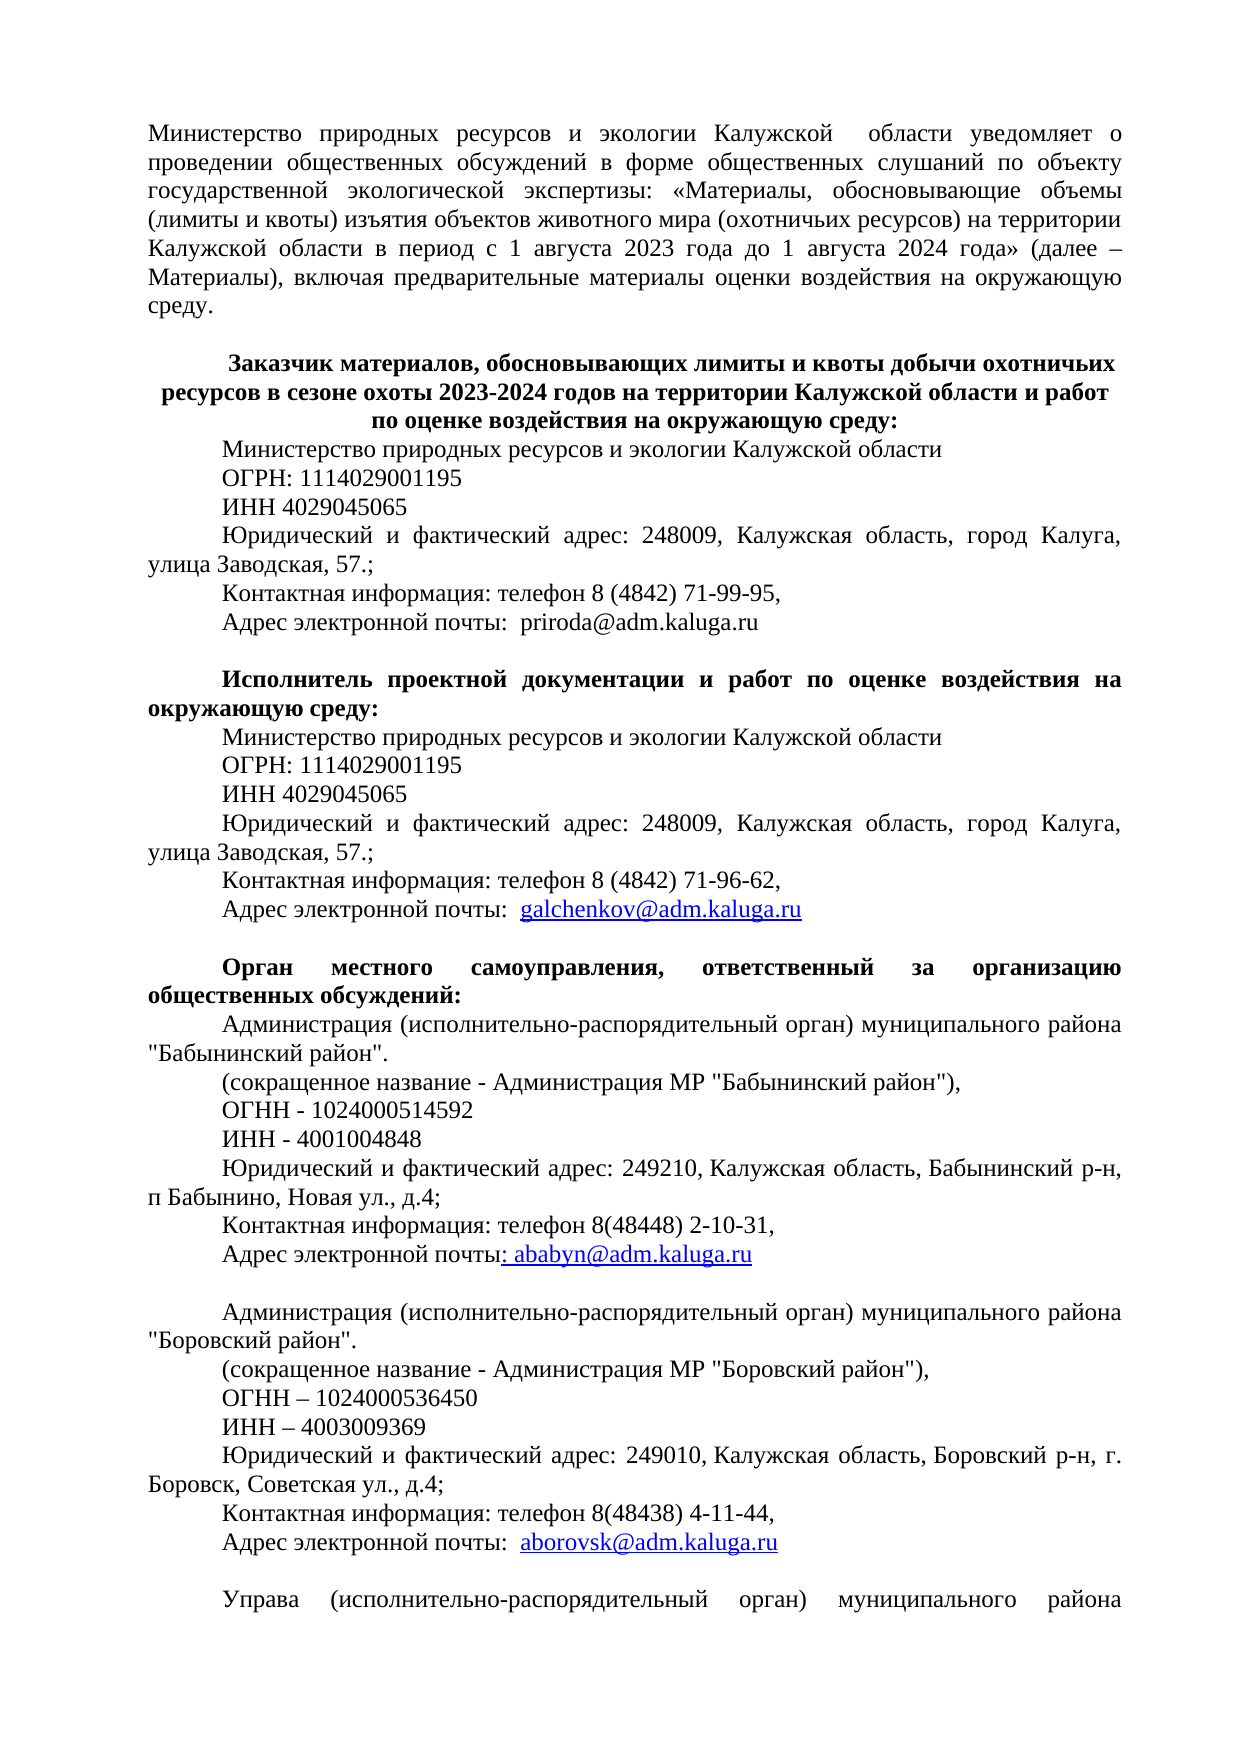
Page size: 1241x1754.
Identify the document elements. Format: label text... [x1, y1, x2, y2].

text Контактная информация: телефон 8(48448) 2-10-31, [148, 1211, 1122, 1239]
text Орган местного самоуправления, ответственный за организацию общественных обсуждений: [148, 952, 1122, 1009]
text ИНН – 4003009369 [148, 1412, 1122, 1441]
text Адрес электронной почты: ababyn@adm.kaluga.ru [148, 1239, 1122, 1268]
text Адрес электронной почты: priroda@adm.kaluga.ru [148, 607, 1122, 636]
text Контактная информация: телефон 8(48438) 4-11-44, [148, 1498, 1122, 1527]
text ОГНН – 1024000536450 [148, 1383, 1122, 1412]
text Администрация (исполнительно-распорядительный орган) муниципального района "Боровский район". [148, 1297, 1122, 1354]
text Исполнитель проектной документации и работ по оценке воздействия на окружающую среду: [148, 664, 1122, 722]
text ОГРН: 1114029001195 [148, 751, 1122, 779]
text ИНН - 4001004848 [148, 1124, 1122, 1153]
text Заказчик материалов, обосновывающих лимиты и квоты добычи охотничьих ресурсов в сезоне охоты 2023-2024 годов на территории Калужской области и работ по оценке воздействия на окружающую среду: [148, 348, 1122, 434]
text Юридический и фактический адрес: 249010, Калужская область, Боровский р-н, г. Боровск, Советская ул., д.4; [148, 1441, 1122, 1498]
text Адрес электронной почты: galchenkov@adm.kaluga.ru [148, 894, 1122, 923]
text ОГНН - 1024000514592 [148, 1096, 1122, 1124]
text ИНН 4029045065 [148, 779, 1122, 808]
text ОГРН: 1114029001195 [148, 463, 1122, 492]
text Министерство природных ресурсов и экологии Калужской области [148, 722, 1122, 751]
text Министерство природных ресурсов и экологии Калужской области [148, 434, 1122, 463]
text (сокращенное название - Администрация МР "Бабынинский район"), [148, 1067, 1122, 1096]
text Юридический и фактический адрес: 249210, Калужская область, Бабынинский р-н, п Бабынино, Новая ул., д.4; [148, 1153, 1122, 1211]
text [148, 1584, 1122, 1613]
text Контактная информация: телефон 8 (4842) 71-96-62, [148, 866, 1122, 894]
text ИНН 4029045065 [148, 492, 1122, 521]
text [148, 118, 1122, 319]
text Юридический и фактический адрес: 248009, Калужская область, город Калуга, улица Заводская, 57.; [148, 521, 1122, 578]
text Юридический и фактический адрес: 248009, Калужская область, город Калуга, улица Заводская, 57.; [148, 808, 1122, 866]
text (сокращенное название - Администрация МР "Боровский район"), [148, 1354, 1122, 1383]
text Администрация (исполнительно-распорядительный орган) муниципального района "Бабынинский район". [148, 1009, 1122, 1067]
text Адрес электронной почты: aborovsk@adm.kaluga.ru [148, 1527, 1122, 1556]
text Контактная информация: телефон 8 (4842) 71-99-95, [148, 578, 1122, 607]
